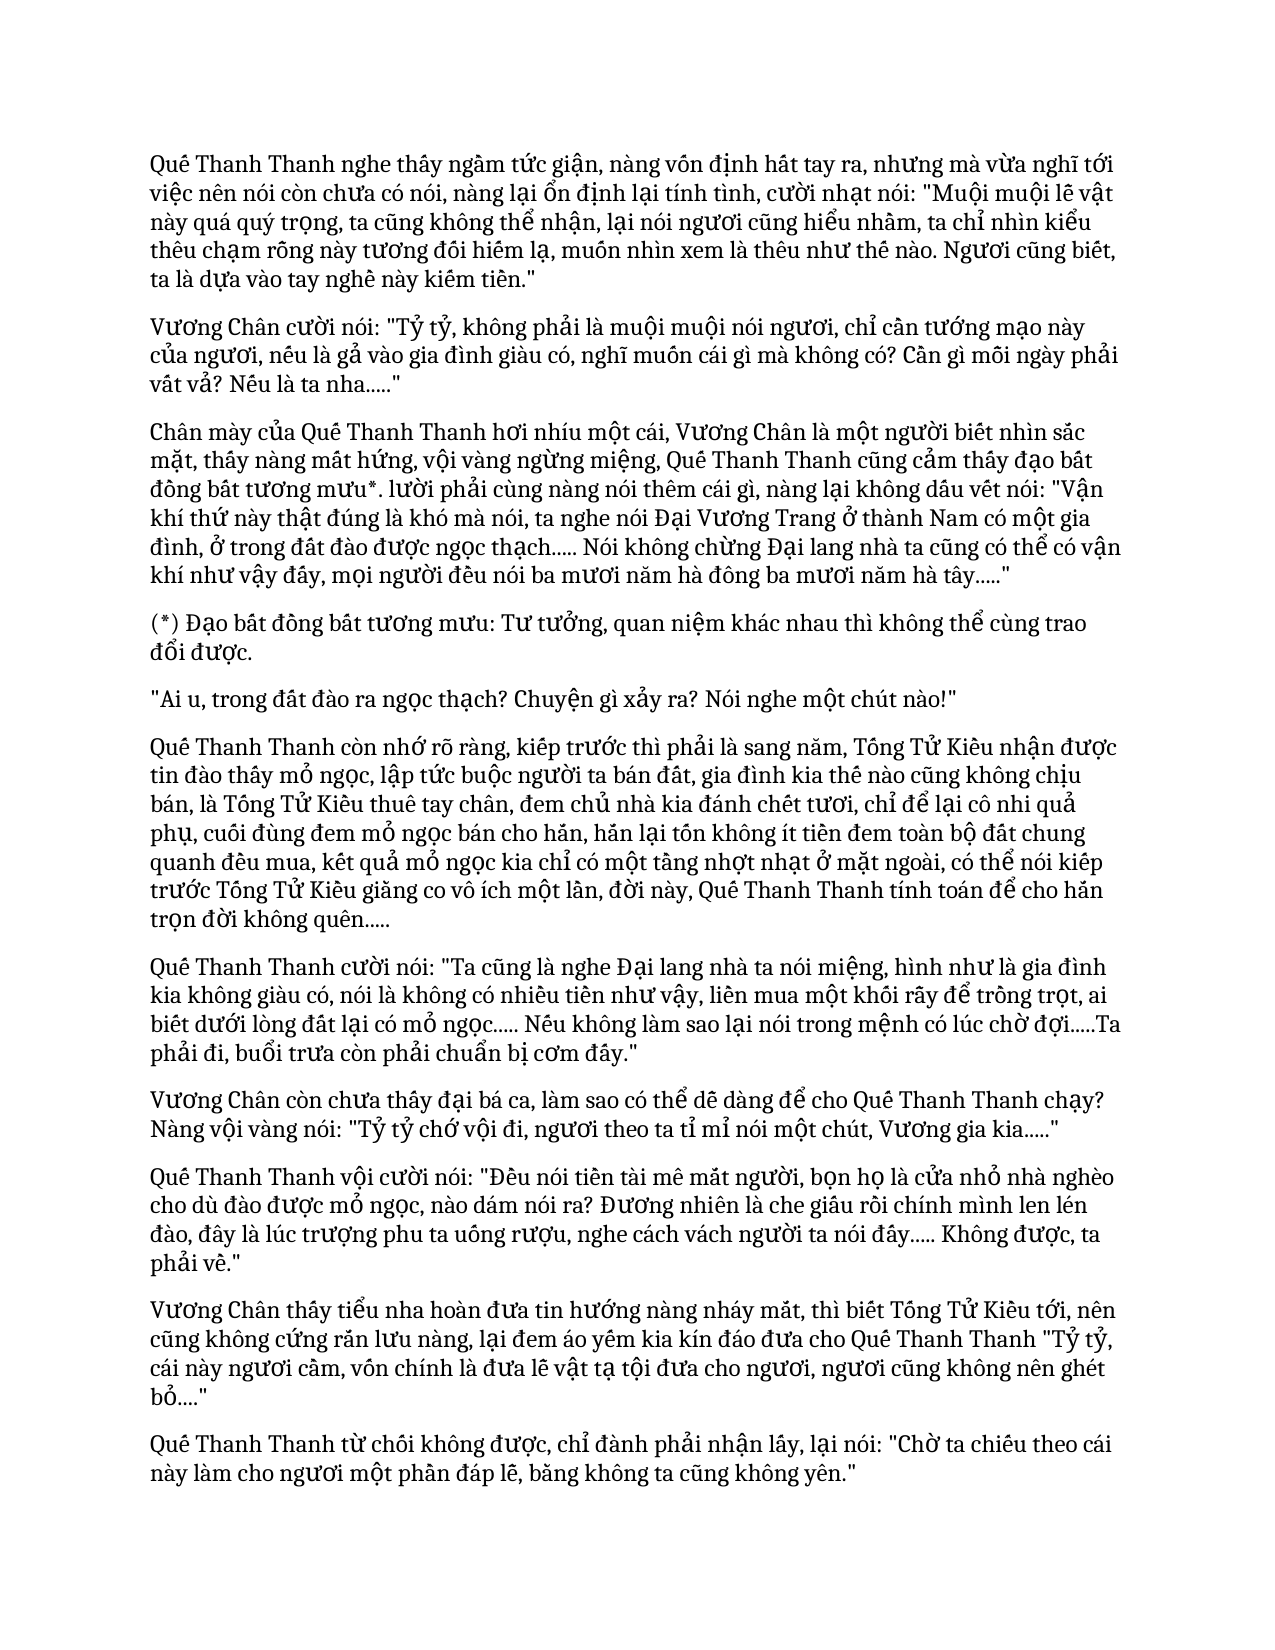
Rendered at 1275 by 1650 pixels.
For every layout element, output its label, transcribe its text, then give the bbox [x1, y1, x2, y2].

text Quế Thanh Thanh nghe thấy ngầm tức giận, nàng vốn định hất tay ra, nhưng mà vừa nghĩ tới việc nên nói còn chưa có nói, nàng lại ổn định lại tính tình, cười nhạt nói: "Muội muội lễ vật này quá quý trọng, ta cũng không thể nhận, lại nói ngươi cũng hiểu nhầm, ta chỉ nhìn kiểu thêu chạm rỗng này tương đối hiếm lạ, muốn nhìn xem là thêu như thế nào. Ngươi cũng biết, ta là dựa vào tay nghề này kiếm tiền." [150, 150, 1125, 294]
text Quế Thanh Thanh cười nói: "Ta cũng là nghe Đại lang nhà ta nói miệng, hình như là gia đình kia không giàu có, nói là không có nhiều tiền như vậy, liền mua một khối rẫy để trồng trọt, ai biết dưới lòng đất lại có mỏ ngọc..... Nếu không làm sao lại nói trong mệnh có lúc chờ đợi.....Ta phải đi, buổi trưa còn phải chuẩn bị cơm đấy." [150, 952, 1125, 1067]
text Vương Chân còn chưa thấy đại bá ca, làm sao có thể dễ dàng để cho Quế Thanh Thanh chạy? Nàng vội vàng nói: "Tỷ tỷ chớ vội đi, ngươi theo ta tỉ mỉ nói một chút, Vương gia kia....." [150, 1086, 1125, 1144]
text Quế Thanh Thanh từ chối không được, chỉ đành phải nhận lấy, lại nói: "Chờ ta chiếu theo cái này làm cho ngươi một phần đáp lễ, bằng không ta cũng không yên." [150, 1430, 1125, 1487]
text Vương Chân cười nói: "Tỷ tỷ, không phải là muội muội nói ngươi, chỉ cần tướng mạo này của ngươi, nếu là gả vào gia đình giàu có, nghĩ muốn cái gì mà không có? Cần gì mỗi ngày phải vất vả? Nếu là ta nha....." [150, 312, 1125, 399]
text Quế Thanh Thanh còn nhớ rõ ràng, kiếp trước thì phải là sang năm, Tống Tử Kiều nhận được tin đào thấy mỏ ngọc, lập tức buộc người ta bán đất, gia đình kia thế nào cũng không chịu bán, là Tống Tử Kiều thuê tay chân, đem chủ nhà kia đánh chết tươi, chỉ để lại cô nhi quả phụ, cuối đùng đem mỏ ngọc bán cho hắn, hắn lại tốn không ít tiền đem toàn bộ đất chung quanh đều mua, kết quả mỏ ngọc kia chỉ có một tầng nhợt nhạt ở mặt ngoài, có thể nói kiếp trước Tống Tử Kiều giằng co vô ích một lần, đời này, Quế Thanh Thanh tính toán để cho hắn trọn đời không quên..... [150, 732, 1125, 934]
text Quế Thanh Thanh vội cười nói: "Đều nói tiền tài mê mắt người, bọn họ là cửa nhỏ nhà nghèo cho dù đào được mỏ ngọc, nào dám nói ra? Đương nhiên là che giấu rồi chính mình len lén đào, đây là lúc trượng phu ta uống rượu, nghe cách vách người ta nói đấy..... Không được, ta phải về." [150, 1162, 1125, 1277]
text Vương Chân thấy tiểu nha hoàn đưa tin hướng nàng nháy mắt, thì biết Tống Tử Kiều tới, nên cũng không cứng rắn lưu nàng, lại đem áo yếm kia kín đáo đưa cho Quế Thanh Thanh "Tỷ tỷ, cái này ngươi cầm, vốn chính là đưa lễ vật tạ tội đưa cho ngươi, ngươi cũng không nên ghét bỏ...." [150, 1296, 1125, 1411]
text (*) Đạo bất đồng bất tương mưu: Tư tưởng, quan niệm khác nhau thì không thể cùng trao đổi được. [150, 609, 1125, 666]
text Chân mày của Quế Thanh Thanh hơi nhíu một cái, Vương Chân là một người biết nhìn sắc mặt, thấy nàng mất hứng, vội vàng ngừng miệng, Quế Thanh Thanh cũng cảm thấy đạo bất đồng bất tương mưu*. lười phải cùng nàng nói thêm cái gì, nàng lại không dấu vết nói: "Vận khí thứ này thật đúng là khó mà nói, ta nghe nói Đại Vương Trang ở thành Nam có một gia đình, ở trong đất đào được ngọc thạch..... Nói không chừng Đại lang nhà ta cũng có thể có vận khí như vậy đấy, mọi người đều nói ba mươi năm hà đông ba mươi năm hà tây....." [150, 417, 1125, 590]
text "Ai u, trong đất đào ra ngọc thạch? Chuyện gì xảy ra? Nói nghe một chút nào!" [150, 685, 1125, 714]
